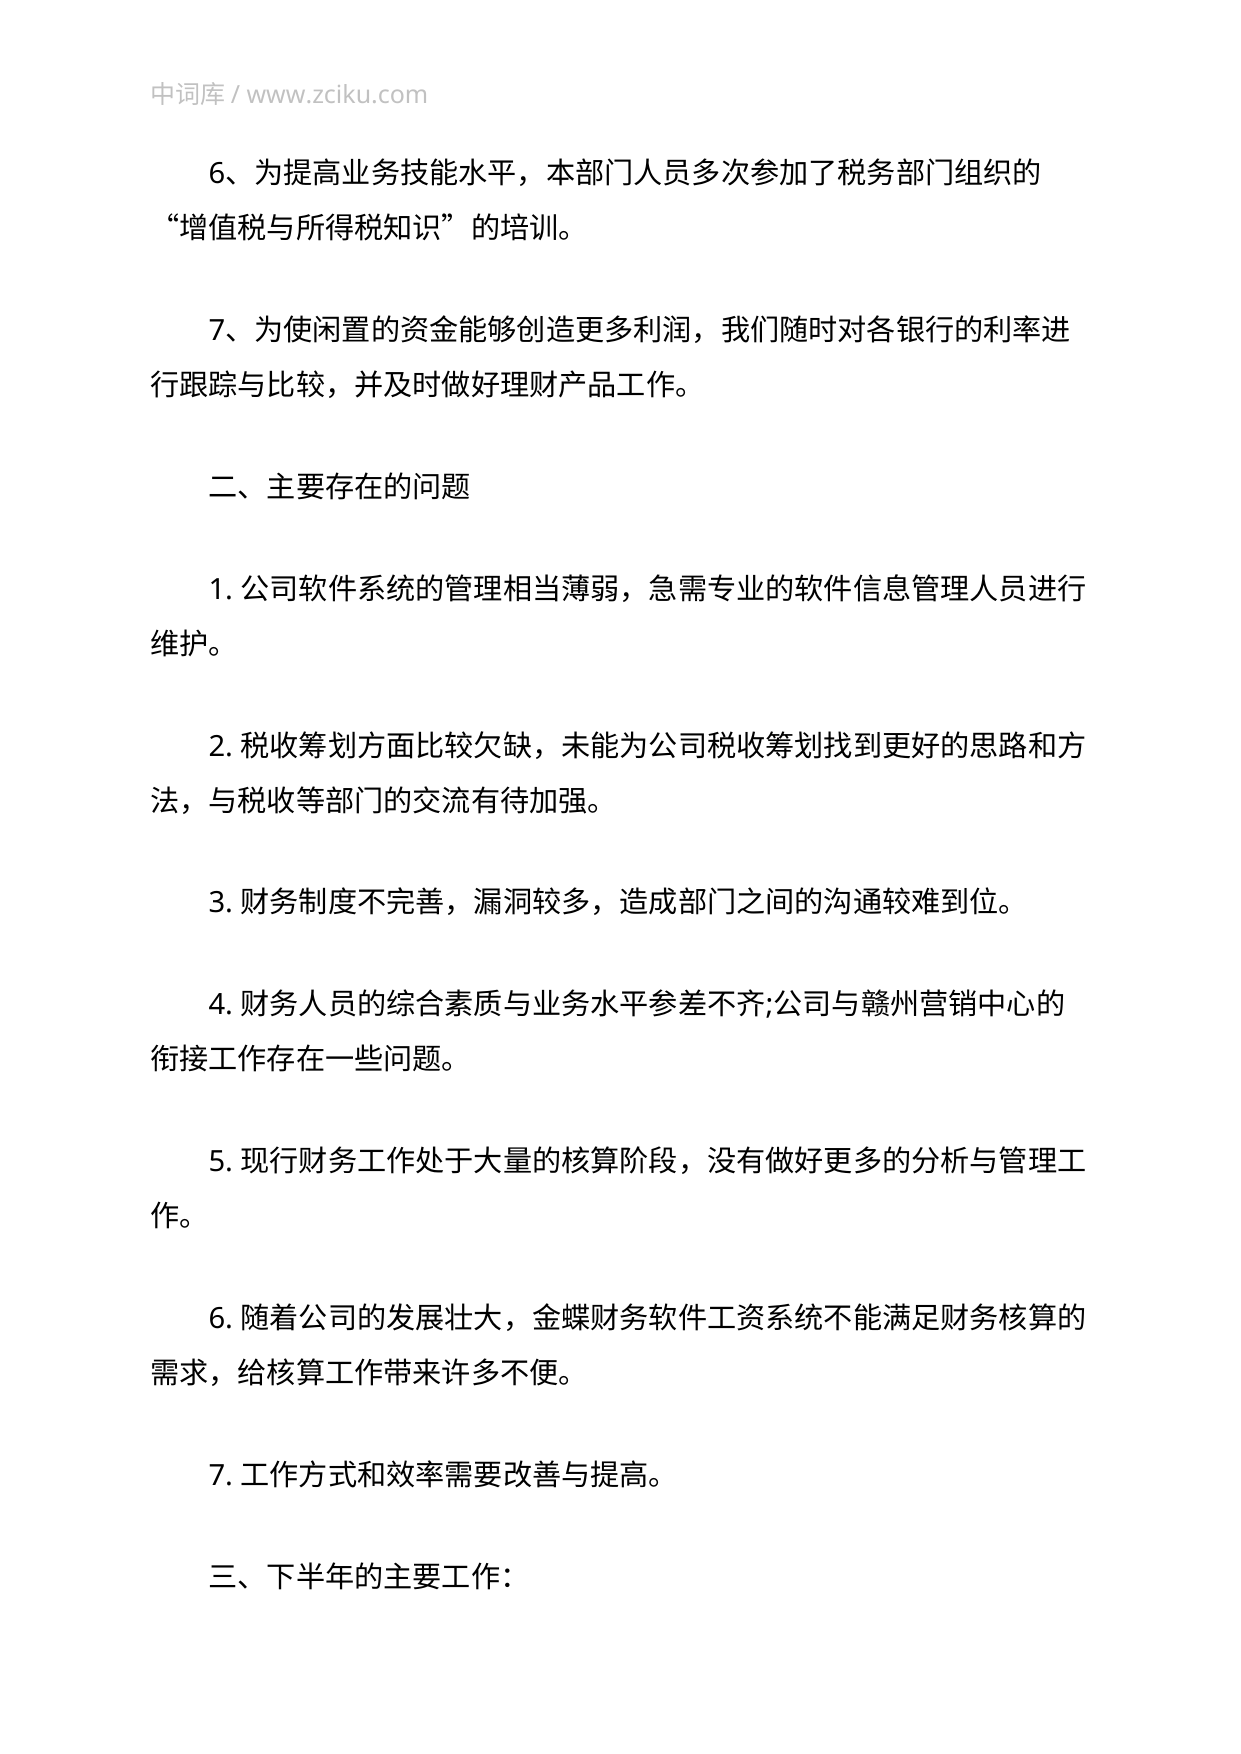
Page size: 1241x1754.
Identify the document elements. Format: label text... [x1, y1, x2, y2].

text 2. 税收筹划方面比较欠缺，未能为公司税收筹划找到更好的思路和方法，与税收等部门的交流有待加强。 [150, 722, 1090, 819]
text 5. 现行财务工作处于大量的核算阶段，没有做好更多的分析与管理工作。 [150, 1138, 1090, 1235]
text 二、主要存在的问题 [150, 463, 1090, 506]
text 1. 公司软件系统的管理相当薄弱，急需专业的软件信息管理人员进行维护。 [150, 565, 1090, 663]
text 4. 财务人员的综合素质与业务水平参差不齐;公司与赣州营销中心的衔接工作存在一些问题。 [150, 981, 1090, 1078]
text 三、下半年的主要工作： [150, 1553, 1090, 1595]
text 7、为使闲置的资金能够创造更多利润，我们随时对各银行的利率进行跟踪与比较，并及时做好理财产品工作。 [150, 307, 1090, 404]
text 7. 工作方式和效率需要改善与提高。 [150, 1451, 1090, 1493]
text 6、为提高业务技能水平，本部门人员多次参加了税务部门组织的“增值税与所得税知识”的培训。 [150, 150, 1090, 247]
text 6. 随着公司的发展壮大，金蝶财务软件工资系统不能满足财务核算的需求，给核算工作带来许多不便。 [150, 1294, 1090, 1392]
text 3. 财务制度不完善，漏洞较多，造成部门之间的沟通较难到位。 [150, 879, 1090, 921]
